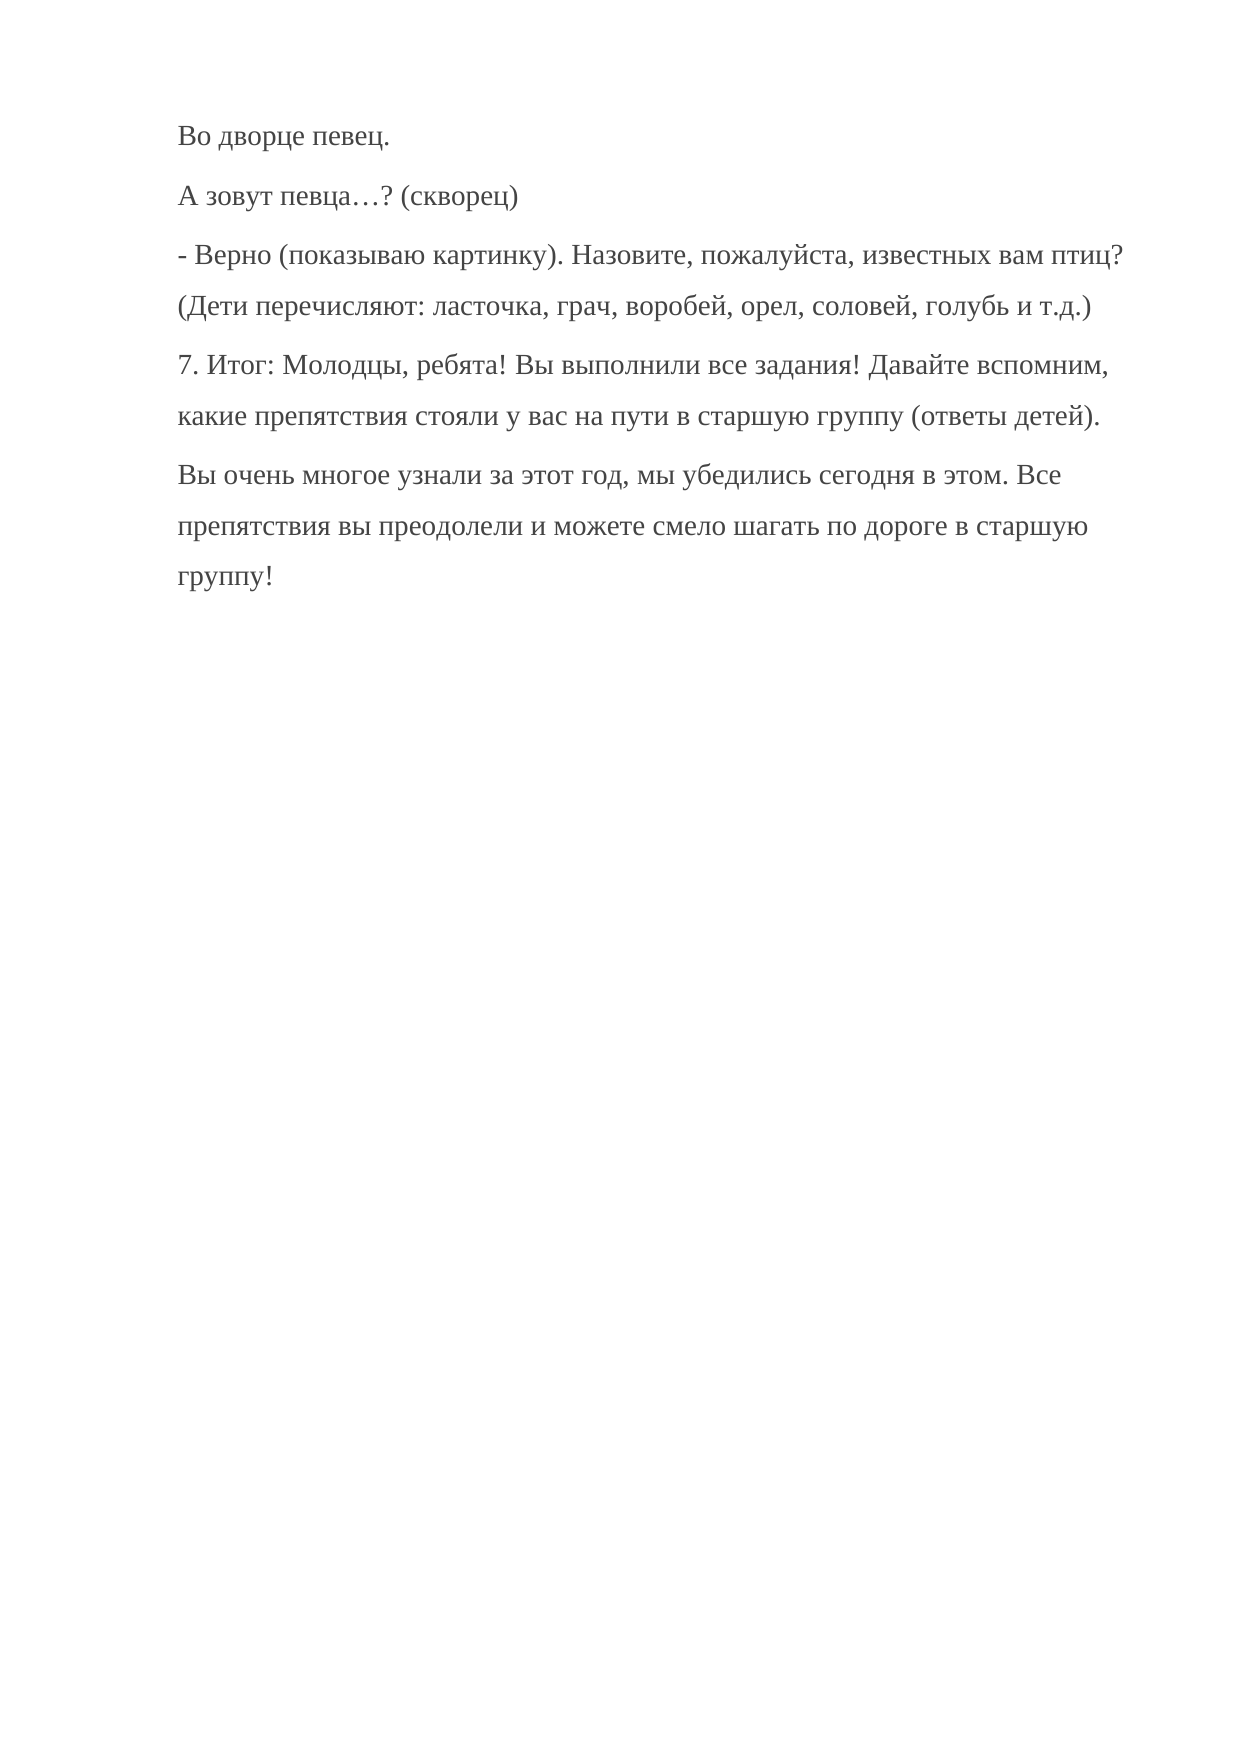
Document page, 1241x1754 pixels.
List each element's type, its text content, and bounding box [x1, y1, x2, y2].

text А зовут певца…? (скворец) [177, 178, 1152, 211]
text 7. Итог: Молодцы, ребята! Вы выполнили все задания! Давайте вспомним, какие препятствия стояли у вас на пути в старшую группу (ответы детей). [177, 347, 1152, 431]
text Вы очень многое узнали за этот год, мы убедились сегодня в этом. Все препятствия вы преодолели и можете смело шагать по дороге в старшую группу! [177, 457, 1152, 592]
text Во дворце певец. [177, 118, 1152, 152]
text - Верно (показываю картинку). Назовите, пожалуйста, известных вам птиц? (Дети перечисляют: ласточка, грач, воробей, орел, соловей, голубь и т.д.) [177, 237, 1152, 321]
